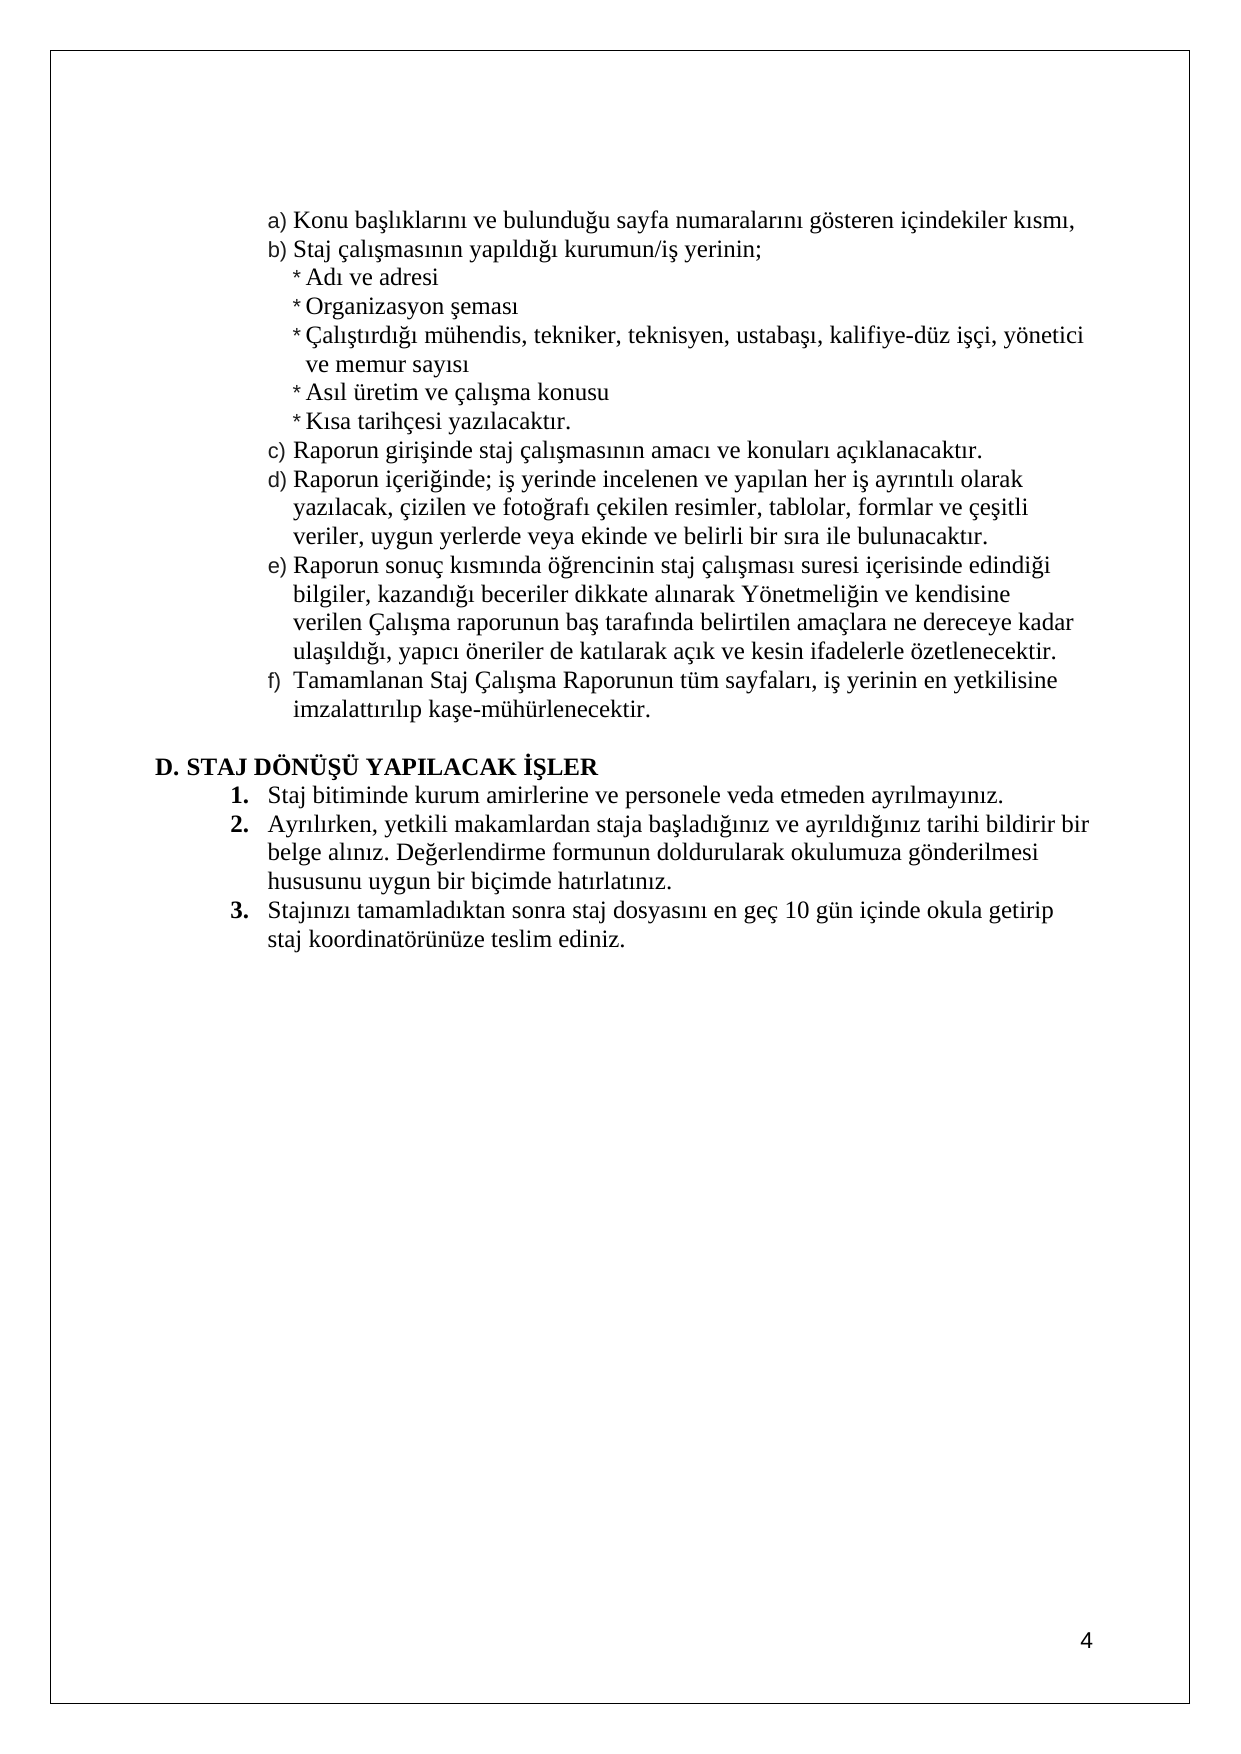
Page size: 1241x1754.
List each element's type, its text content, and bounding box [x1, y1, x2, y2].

list Adı ve adresi [292, 262, 1093, 291]
list STAJ DÖNÜŞÜ YAPILACAK İŞLER [155, 757, 1093, 780]
list Asıl üretim ve çalışma konusu [292, 377, 1093, 406]
list Stajınızı tamamladıktan sonra staj dosyasını en geç 10 gün içinde okula getirip staj koordinatörünüze teslim ediniz. [230, 895, 1093, 952]
list Ayrılırken, yetkili makamlardan staja başladığınız ve ayrıldığınız tarihi bildirir bir belge alınız. Değerlendirme formunun doldurularak okulumuza gönderilmesi hususunu uygun bir biçimde hatırlatınız. [230, 809, 1093, 895]
list Çalıştırdığı mühendis, tekniker, teknisyen, ustabaşı, kalifiye-düz işçi, yönetici ve memur sayısı [292, 320, 1093, 377]
list Kısa tarihçesi yazılacaktır. [292, 406, 1093, 435]
list Organizasyon şeması [292, 291, 1093, 320]
list Tamamlanan Staj Çalışma Raporunun tüm sayfaları, iş yerinin en yetkilisine imzalattırılıp kaşe-mühürlenecektir. [268, 665, 1093, 722]
list Staj çalışmasının yapıldığı kurumun/iş yerinin; [268, 234, 1093, 262]
list Staj bitiminde kurum amirlerine ve personele veda etmeden ayrılmayınız. [230, 780, 1093, 809]
list Raporun sonuç kısmında öğrencinin staj çalışması suresi içerisinde edindiği bilgiler, kazandığı beceriler dikkate alınarak Yönetmeliğin ve kendisine verilen Çalışma raporunun baş tarafında belirtilen amaçlara ne dereceye kadar ulaşıldığı, yapıcı öneriler de katılarak açık ve kesin ifadelerle özetlenecektir. [268, 550, 1081, 665]
list Raporun içeriğinde; iş yerinde incelenen ve yapılan her iş ayrıntılı olarak yazılacak, çizilen ve fotoğrafı çekilen resimler, tablolar, formlar ve çeşitli veriler, uygun yerlerde veya ekinde ve belirli bir sıra ile bulunacaktır. [268, 464, 1093, 550]
list Raporun girişinde staj çalışmasının amacı ve konuları açıklanacaktır. [268, 435, 1093, 464]
list Konu başlıklarını ve bulunduğu sayfa numaralarını gösteren içindekiler kısmı, [267, 205, 1093, 234]
